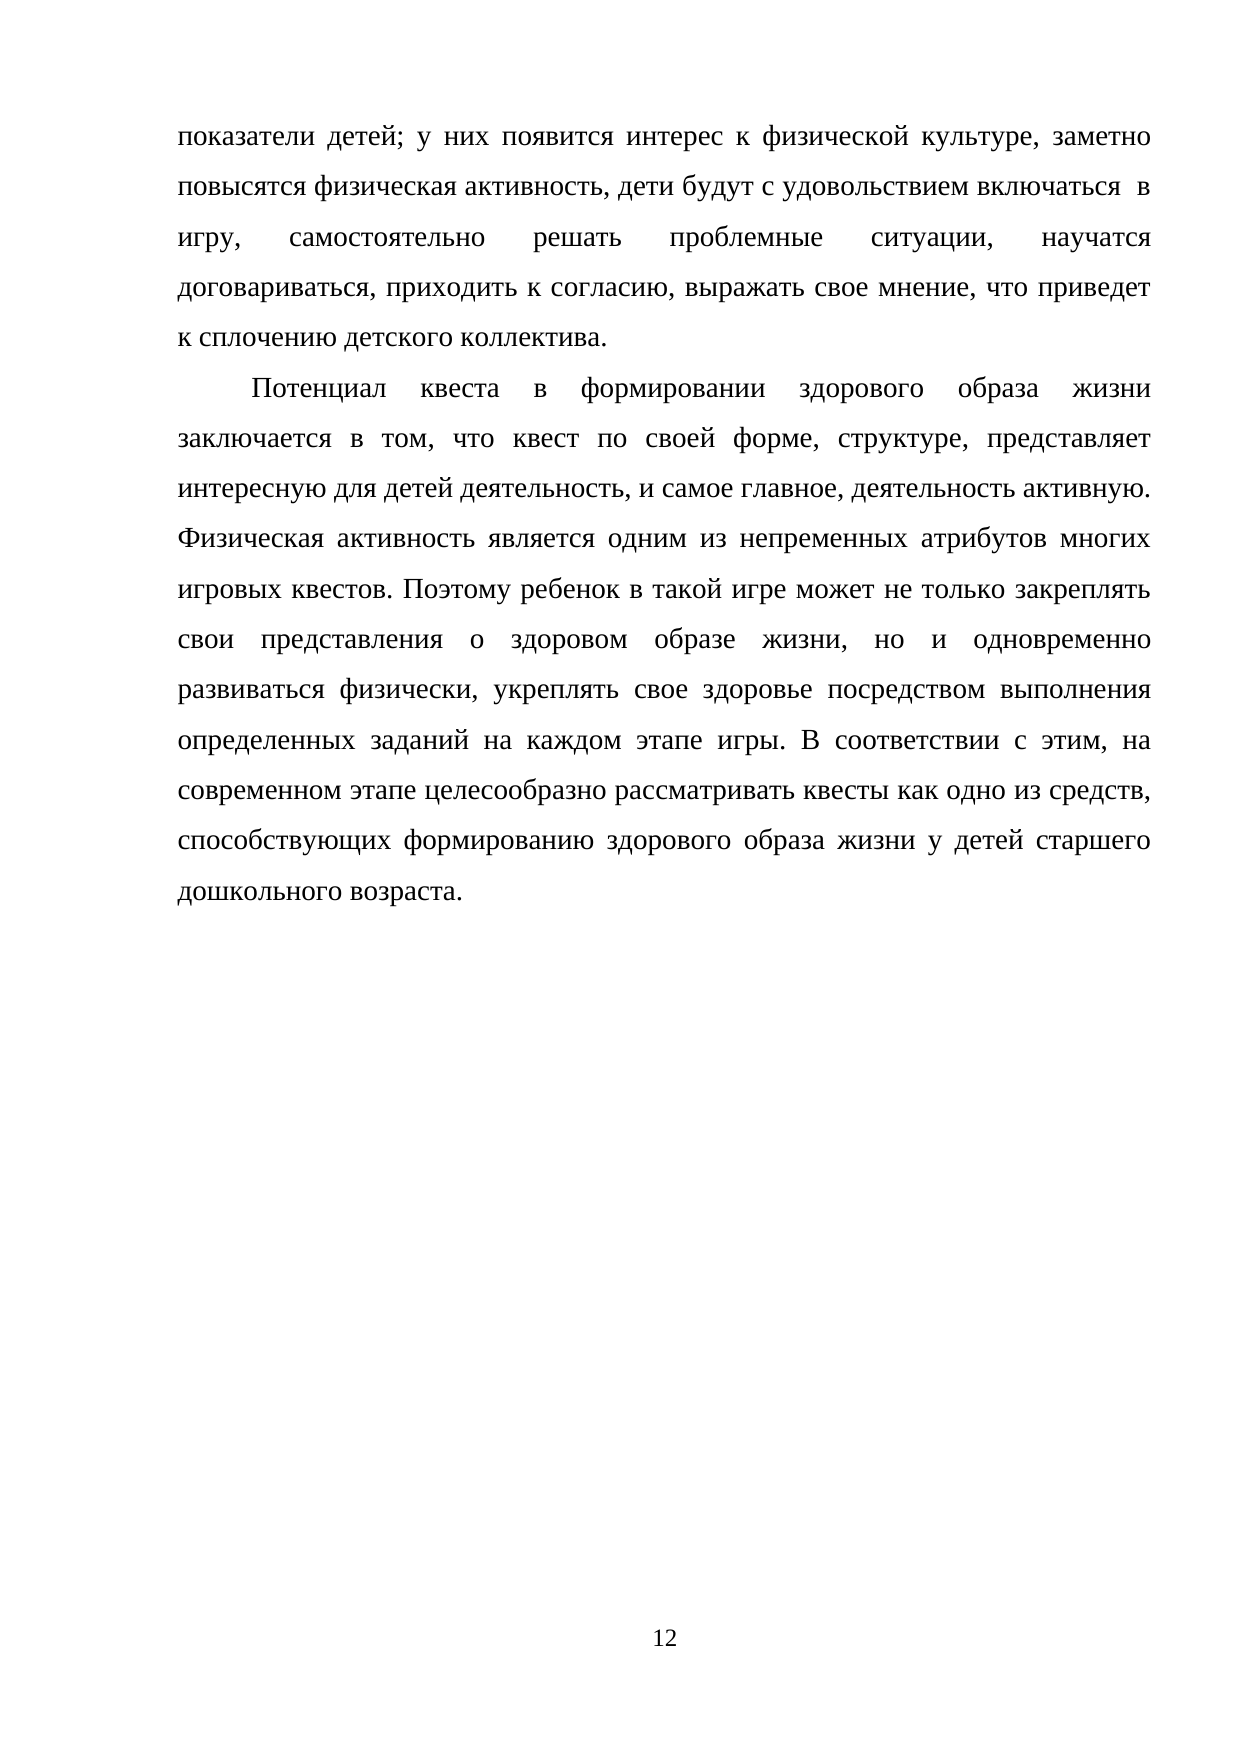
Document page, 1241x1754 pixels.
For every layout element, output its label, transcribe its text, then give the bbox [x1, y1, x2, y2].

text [177, 118, 1152, 353]
text Потенциал квеста в формировании здорового образа жизни заключается в том, что квест по своей форме, структуре, представляет интересную для детей деятельность, и самое главное, деятельность активную. Физическая активность является одним из непременных атрибутов многих игровых квестов. Поэтому ребенок в такой игре может не только закреплять свои представления о здоровом образе жизни, но и одновременно развиваться физически, укреплять свое здоровье посредством выполнения определенных заданий на каждом этапе игры. В соответствии с этим, на современном этапе целесообразно рассматривать квесты как одно из средств, способствующих формированию здорового образа жизни у детей старшего дошкольного возраста. [177, 370, 1152, 906]
